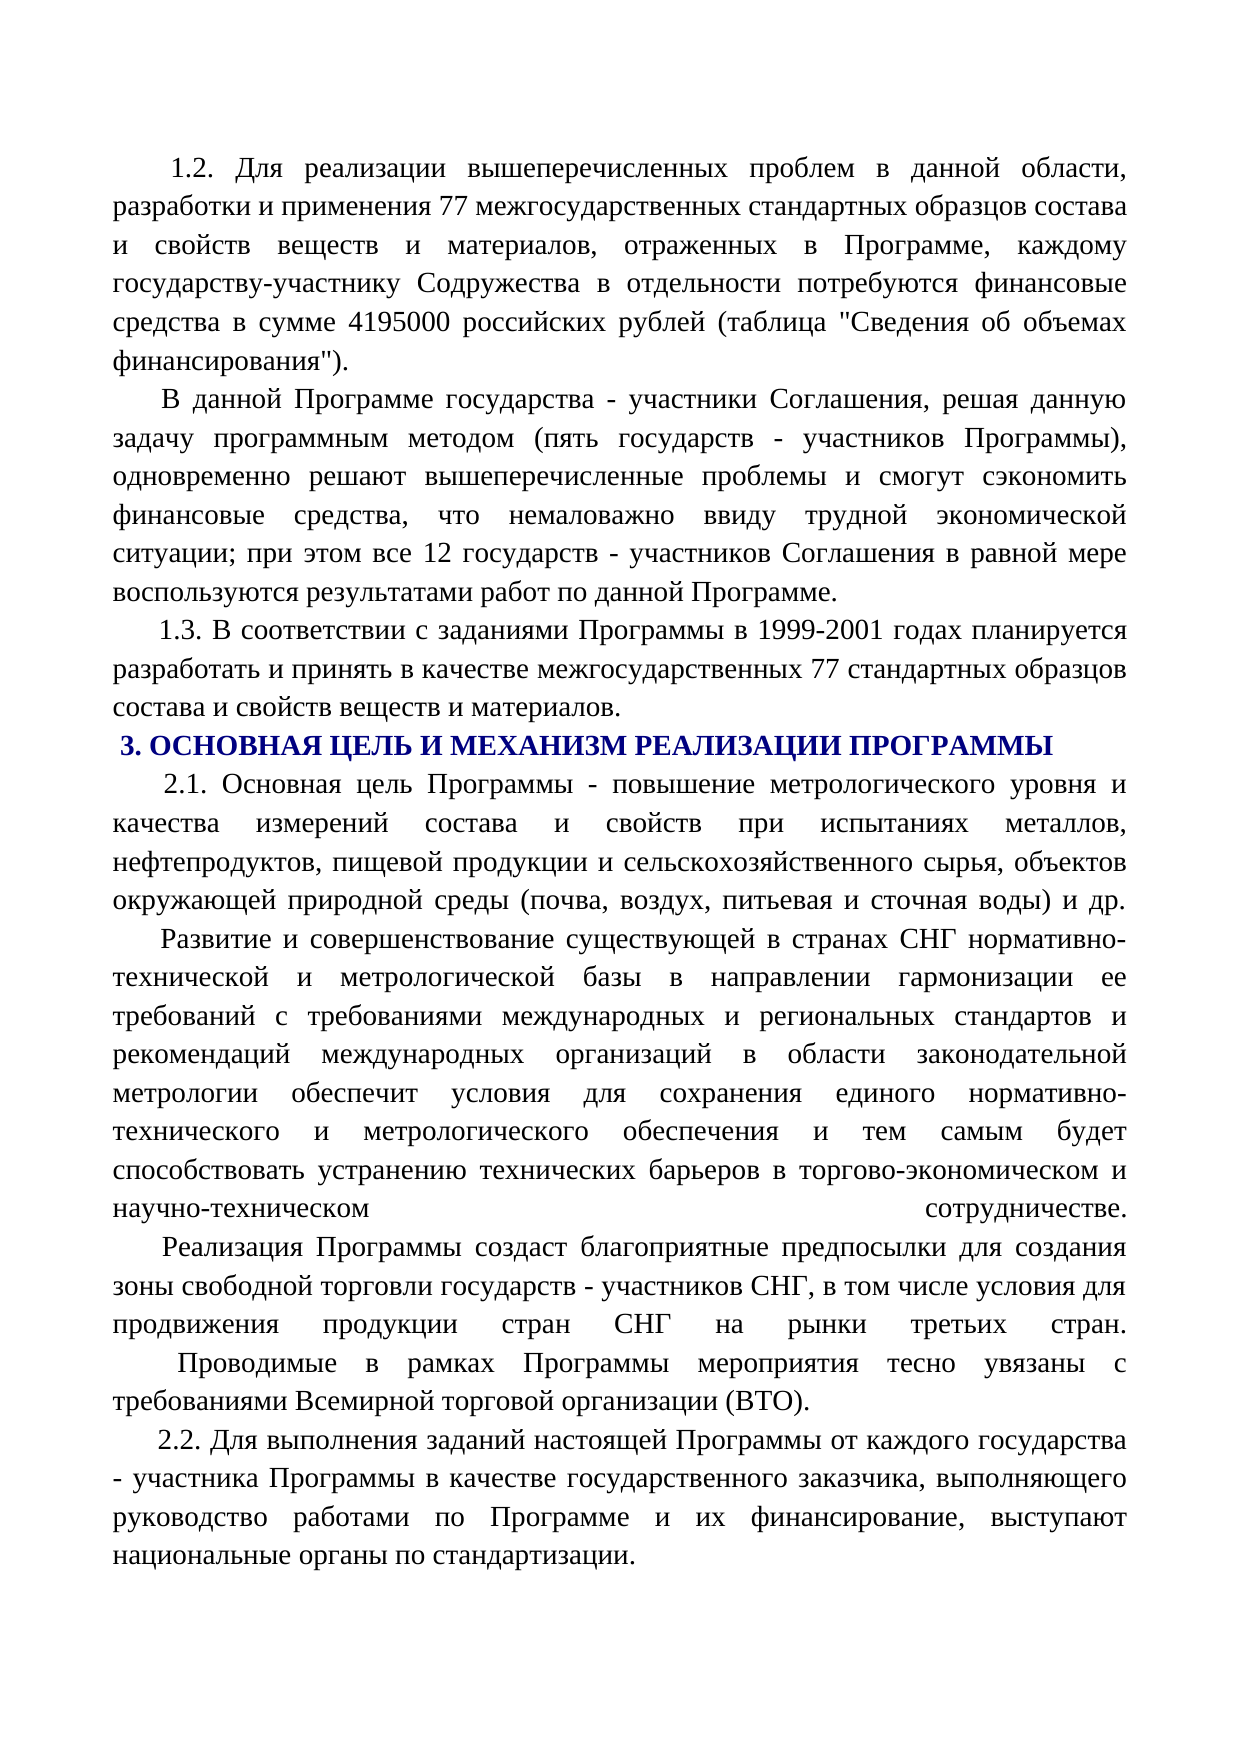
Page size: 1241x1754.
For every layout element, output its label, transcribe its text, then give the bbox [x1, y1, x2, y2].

text 2.1. Основная цель Программы - повышение метрологического уровня и качества измерений состава и свойств при испытаниях металлов, нефтепродуктов, пищевой продукции и сельскохозяйственного сырья, объектов окружающей природной среды (почва, воздух, питьевая и сточная воды) и др. Развитие и совершенствование существующей в странах СНГ нормативно-технической и метрологической базы в направлении гармонизации ее требований с требованиями международных и региональных стандартов и рекомендаций международных организаций в области законодательной метрологии обеспечит условия для сохранения единого нормативно-технического и метрологического обеспечения и тем самым будет способствовать устранению технических барьеров в торгово-экономическом и научно-техническом сотрудничестве. Реализация Программы создаст благоприятные предпосылки для создания зоны свободной торговли государств - участников СНГ, в том числе условия для продвижения продукции стран СНГ на рынки третьих стран. Проводимые в рамках Программы мероприятия тесно увязаны с требованиями Всемирной торговой организации (ВТО). [112, 767, 1128, 1417]
text 1.2. Для реализации вышеперечисленных проблем в данной области, разработки и применения 77 межгосударственных стандартных образцов состава и свойств веществ и материалов, отраженных в Программе, каждому государству-участнику Содружества в отдельности потребуются финансовые средства в сумме 4195000 российских рублей (таблица "Сведения об объемах финансирования"). В данной Программе государства - участники Соглашения, решая данную задачу программным методом (пять государств - участников Программы), одновременно решают вышеперечисленные проблемы и смогут сэкономить финансовые средства, что немаловажно ввиду трудной экономической ситуации; при этом все 12 государств - участников Соглашения в равной мере воспользуются результатами работ по данной Программе. [112, 150, 1128, 607]
text 3. ОСНОВНАЯ ЦЕЛЬ И МЕХАНИЗМ РЕАЛИЗАЦИИ ПРОГРАММЫ [112, 728, 1128, 762]
text 2.2. Для выполнения заданий настоящей Программы от каждого государства - участника Программы в качестве государственного заказчика, выполняющего руководство работами по Программе и их финансирование, выступают национальные органы по стандартизации. [112, 1422, 1128, 1571]
text 1.3. В соответствии с заданиями Программы в 1999-2001 годах планируется разработать и принять в качестве межгосударственных 77 стандартных образцов состава и свойств веществ и материалов. [112, 612, 1128, 723]
